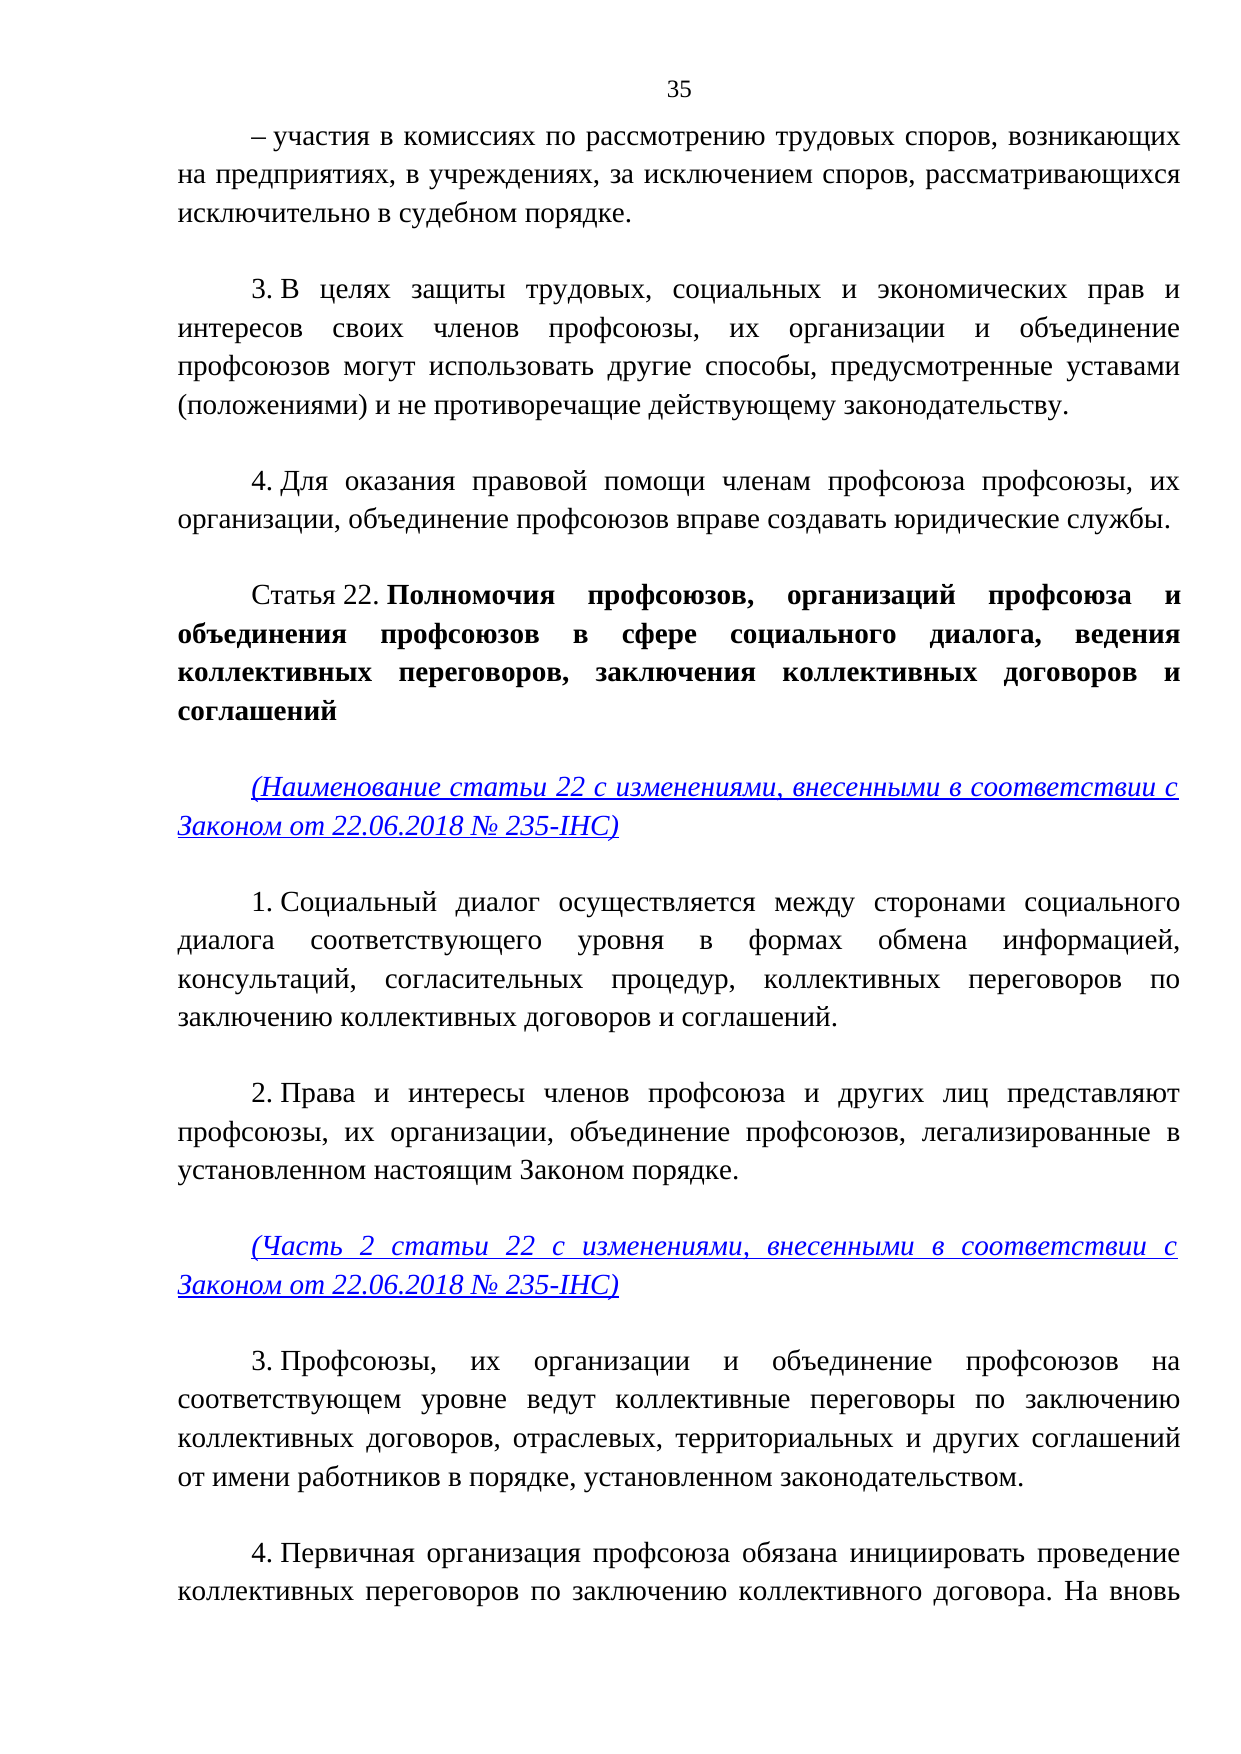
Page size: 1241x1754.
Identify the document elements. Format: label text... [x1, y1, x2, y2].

text 3. Профсоюзы, их организации и объединение профсоюзов на соответствующем уровне ведут коллективные переговоры по заключению коллективных договоров, отраслевых, территориальных и других соглашений от имени работников в порядке, установленном законодательством. [177, 1343, 1181, 1492]
text Статья 22. Полномочия профсоюзов, организаций профсоюза и объединения профсоюзов в сфере социального диалога, ведения коллективных переговоров, заключения коллективных договоров и соглашений [177, 577, 1181, 727]
text 2. Права и интересы членов профсоюза и других лиц представляют профсоюзы, их организации, объединение профсоюзов, легализированные в установленном настоящим Законом порядке. [177, 1075, 1181, 1186]
text 3. В целях защиты трудовых, социальных и экономических прав и интересов своих членов профсоюзы, их организации и объединение профсоюзов могут использовать другие способы, предусмотренные уставами (положениями) и не противоречащие действующему законодательству. [177, 271, 1181, 420]
text 4. Для оказания правовой помощи членам профсоюза профсоюзы, их организации, объединение профсоюзов вправе создавать юридические службы. [177, 463, 1181, 535]
text (Наименование статьи 22 с изменениями, внесенными в соответствии с Законом от 22.06.2018 № 235-IНС) [177, 769, 1181, 841]
text 1. Социальный диалог осуществляется между сторонами социального диалога соответствующего уровня в формах обмена информацией, консультаций, согласительных процедур, коллективных переговоров по заключению коллективных договоров и соглашений. [177, 884, 1181, 1033]
text (Часть 2 статьи 22 с изменениями, внесенными в соответствии с Законом от 22.06.2018 № 235-IНС) [177, 1228, 1181, 1301]
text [177, 1535, 1181, 1607]
text – участия в комиссиях по рассмотрению трудовых споров, возникающих на предприятиях, в учреждениях, за исключением споров, рассматривающихся исключительно в судебном порядке. [177, 118, 1181, 229]
